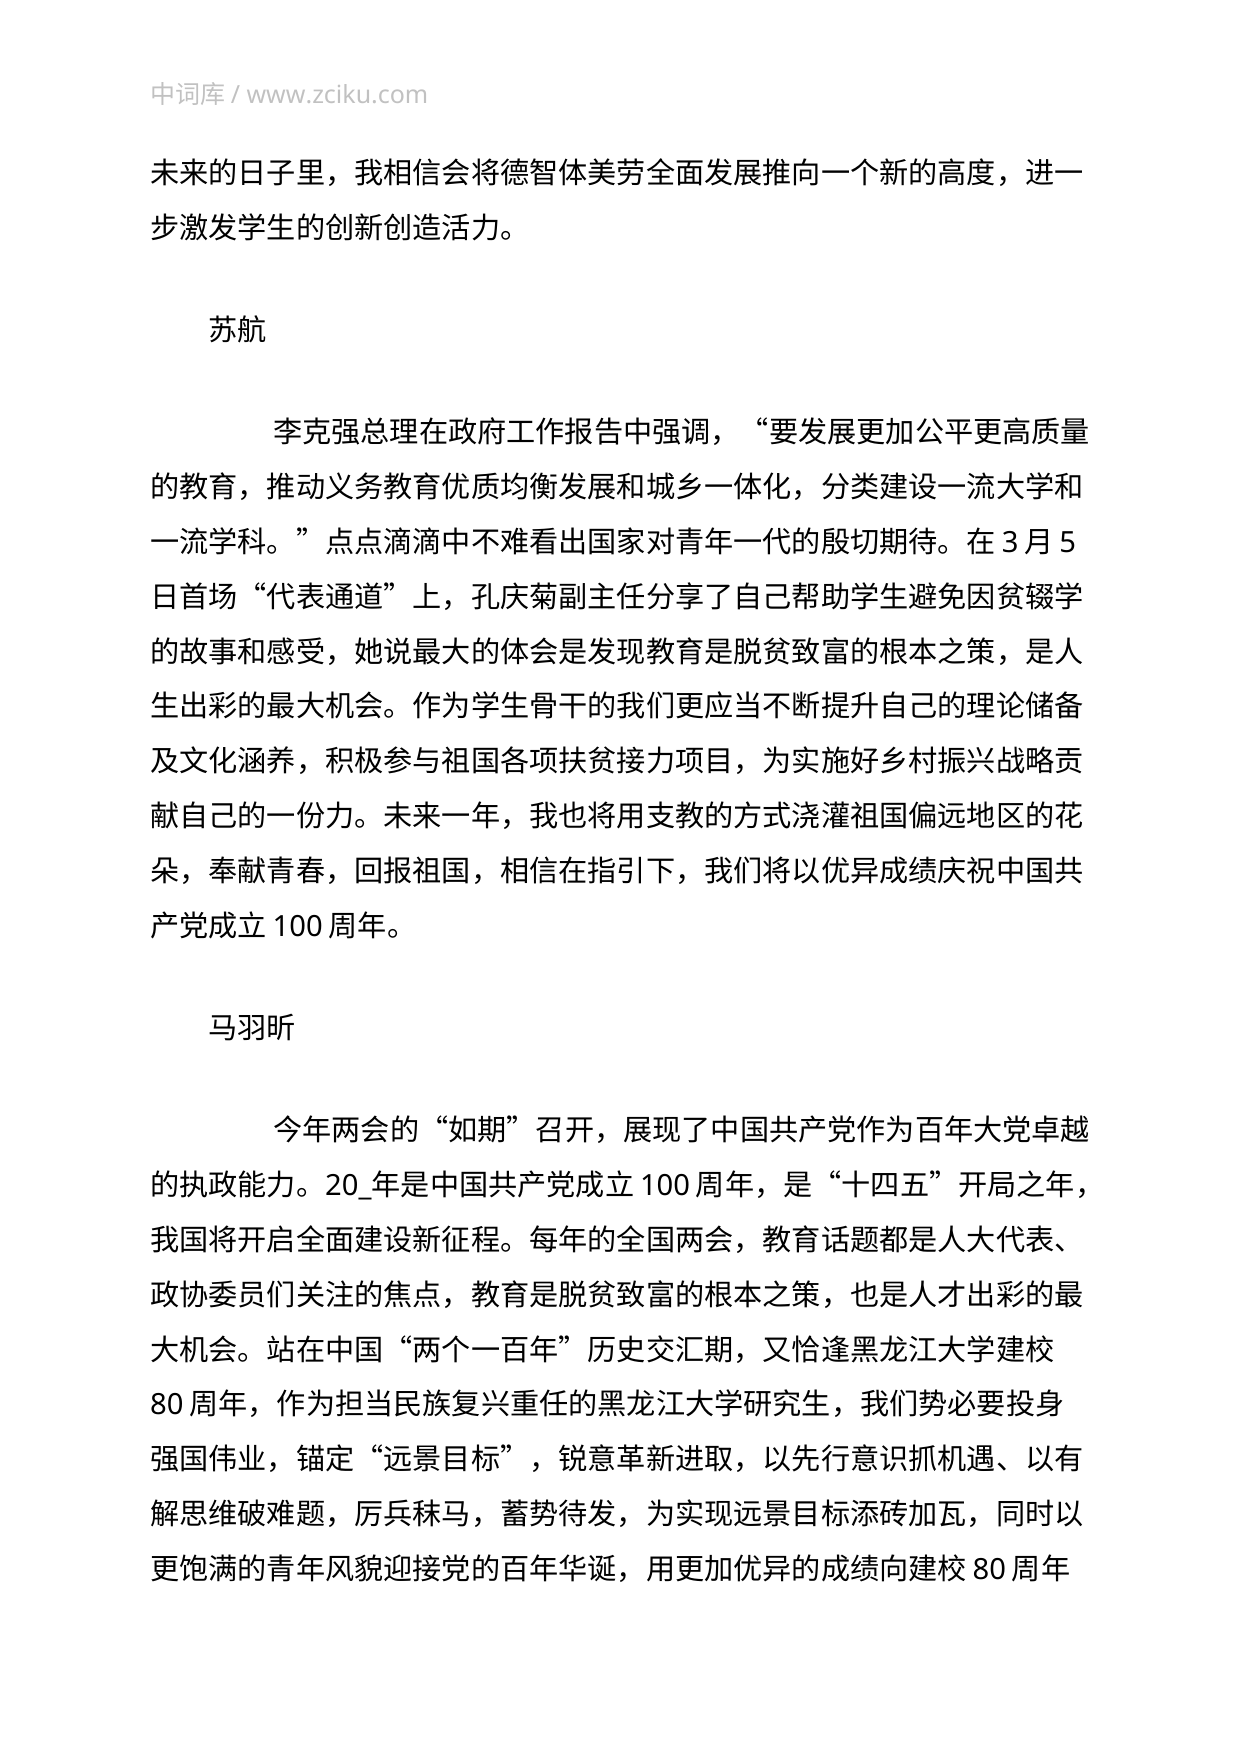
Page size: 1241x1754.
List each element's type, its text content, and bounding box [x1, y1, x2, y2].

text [150, 1106, 1090, 1588]
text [150, 150, 1090, 247]
text 苏航 [150, 307, 1090, 349]
text 李克强总理在政府工作报告中强调，“要发展更加公平更高质量的教育，推动义务教育优质均衡发展和城乡一体化，分类建设一流大学和一流学科。”点点滴滴中不难看出国家对青年一代的殷切期待。在3月5日首场“代表通道”上，孔庆菊副主任分享了自己帮助学生避免因贫辍学的故事和感受，她说最大的体会是发现教育是脱贫致富的根本之策，是人生出彩的最大机会。作为学生骨干的我们更应当不断提升自己的理论储备及文化涵养，积极参与祖国各项扶贫接力项目，为实施好乡村振兴战略贡献自己的一份力。未来一年，我也将用支教的方式浇灌祖国偏远地区的花朵，奉献青春，回报祖国，相信在指引下，我们将以优异成绩庆祝中国共产党成立100周年。 [150, 408, 1090, 945]
text 马羽昕 [150, 1004, 1090, 1047]
